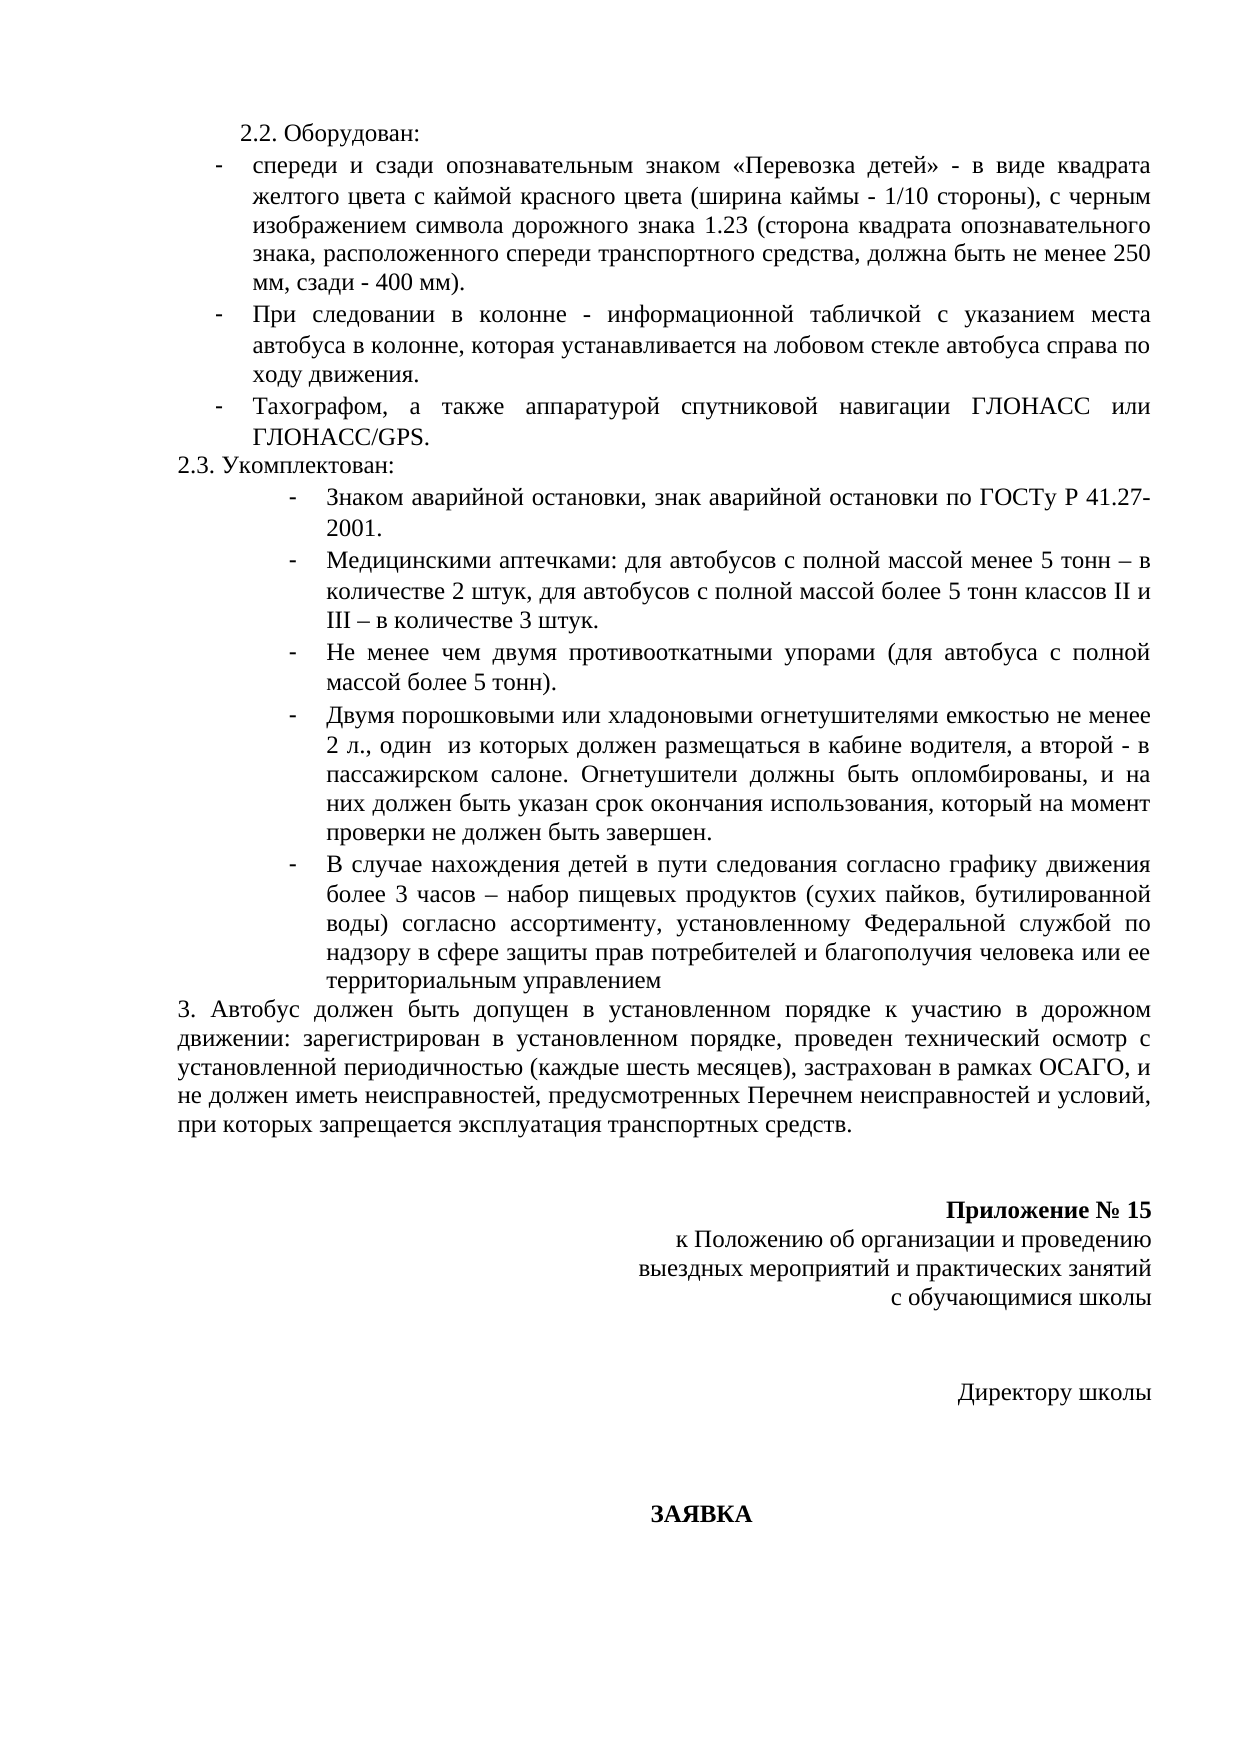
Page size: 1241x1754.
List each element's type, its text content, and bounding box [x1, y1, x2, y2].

list Медицинскими аптечками: для автобусов с полной массой менее 5 тонн – в количестве 2 штук, для автобусов с полной массой более 5 тонн классов II и III – в количестве 3 штук. [288, 542, 1152, 633]
text 3. Автобус должен быть допущен в установленном порядке к участию в дорожном движении: зарегистрирован в установленном порядке, проведен технический осмотр с установленной периодичностью (каждые шесть месяцев), застрахован в рамках ОСАГО, и не должен иметь неисправностей, предусмотренных Перечнем неисправностей и условий, при которых запрещается эксплуатация транспортных средств. [177, 994, 1152, 1138]
list Двумя порошковыми или хладоновыми огнетушителями емкостью не менее 2 л., один из которых должен размещаться в кабине водителя, а второй - в пассажирском салоне. Огнетушители должны быть опломбированы, и на них должен быть указан срок окончания использования, который на момент проверки не должен быть завершен. [288, 696, 1152, 845]
text 2.2. Оборудован: [177, 118, 1152, 147]
list ЗАЯВКА [177, 1499, 1152, 1528]
list с обучающимися школы [177, 1282, 1152, 1311]
list спереди и сзади опознавательным знаком «Перевозка детей» - в виде квадрата желтого цвета с каймой красного цвета (ширина каймы - 1/10 стороны), с черным изображением символа дорожного знака 1.23 (сторона квадрата опознавательного знака, расположенного спереди транспортного средства, должна быть не менее 250 мм, сзади - 400 мм). [215, 147, 1152, 296]
list При следовании в колонне - информационной табличкой с указанием места автобуса в колонне, которая устанавливается на лобовом стекле автобуса справа по ходу движения. [215, 296, 1152, 387]
list Знаком аварийной остановки, знак аварийной остановки по ГОСТу Р 41.27-2001. [288, 479, 1152, 542]
list выездных мероприятий и практических занятий [177, 1253, 1152, 1282]
list В случае нахождения детей в пути следования согласно графику движения более 3 часов – набор пищевых продуктов (сухих пайков, бутилированной воды) согласно ассортименту, установленному Федеральной службой по надзору в сфере защиты прав потребителей и благополучия человека или ее территориальным управлением [288, 845, 1152, 994]
list Не менее чем двумя противооткатными упорами (для автобуса с полной массой более 5 тонн). [288, 633, 1152, 696]
text 2.3. Укомплектован: [177, 450, 1152, 479]
list к Положению об организации и проведению [177, 1224, 1152, 1253]
text Директору школы [177, 1377, 1152, 1405]
list Приложение № 15 [177, 1196, 1152, 1224]
list Тахографом, а также аппаратурой спутниковой навигации ГЛОНАСС или ГЛОНАСС/GPS. [215, 387, 1152, 450]
